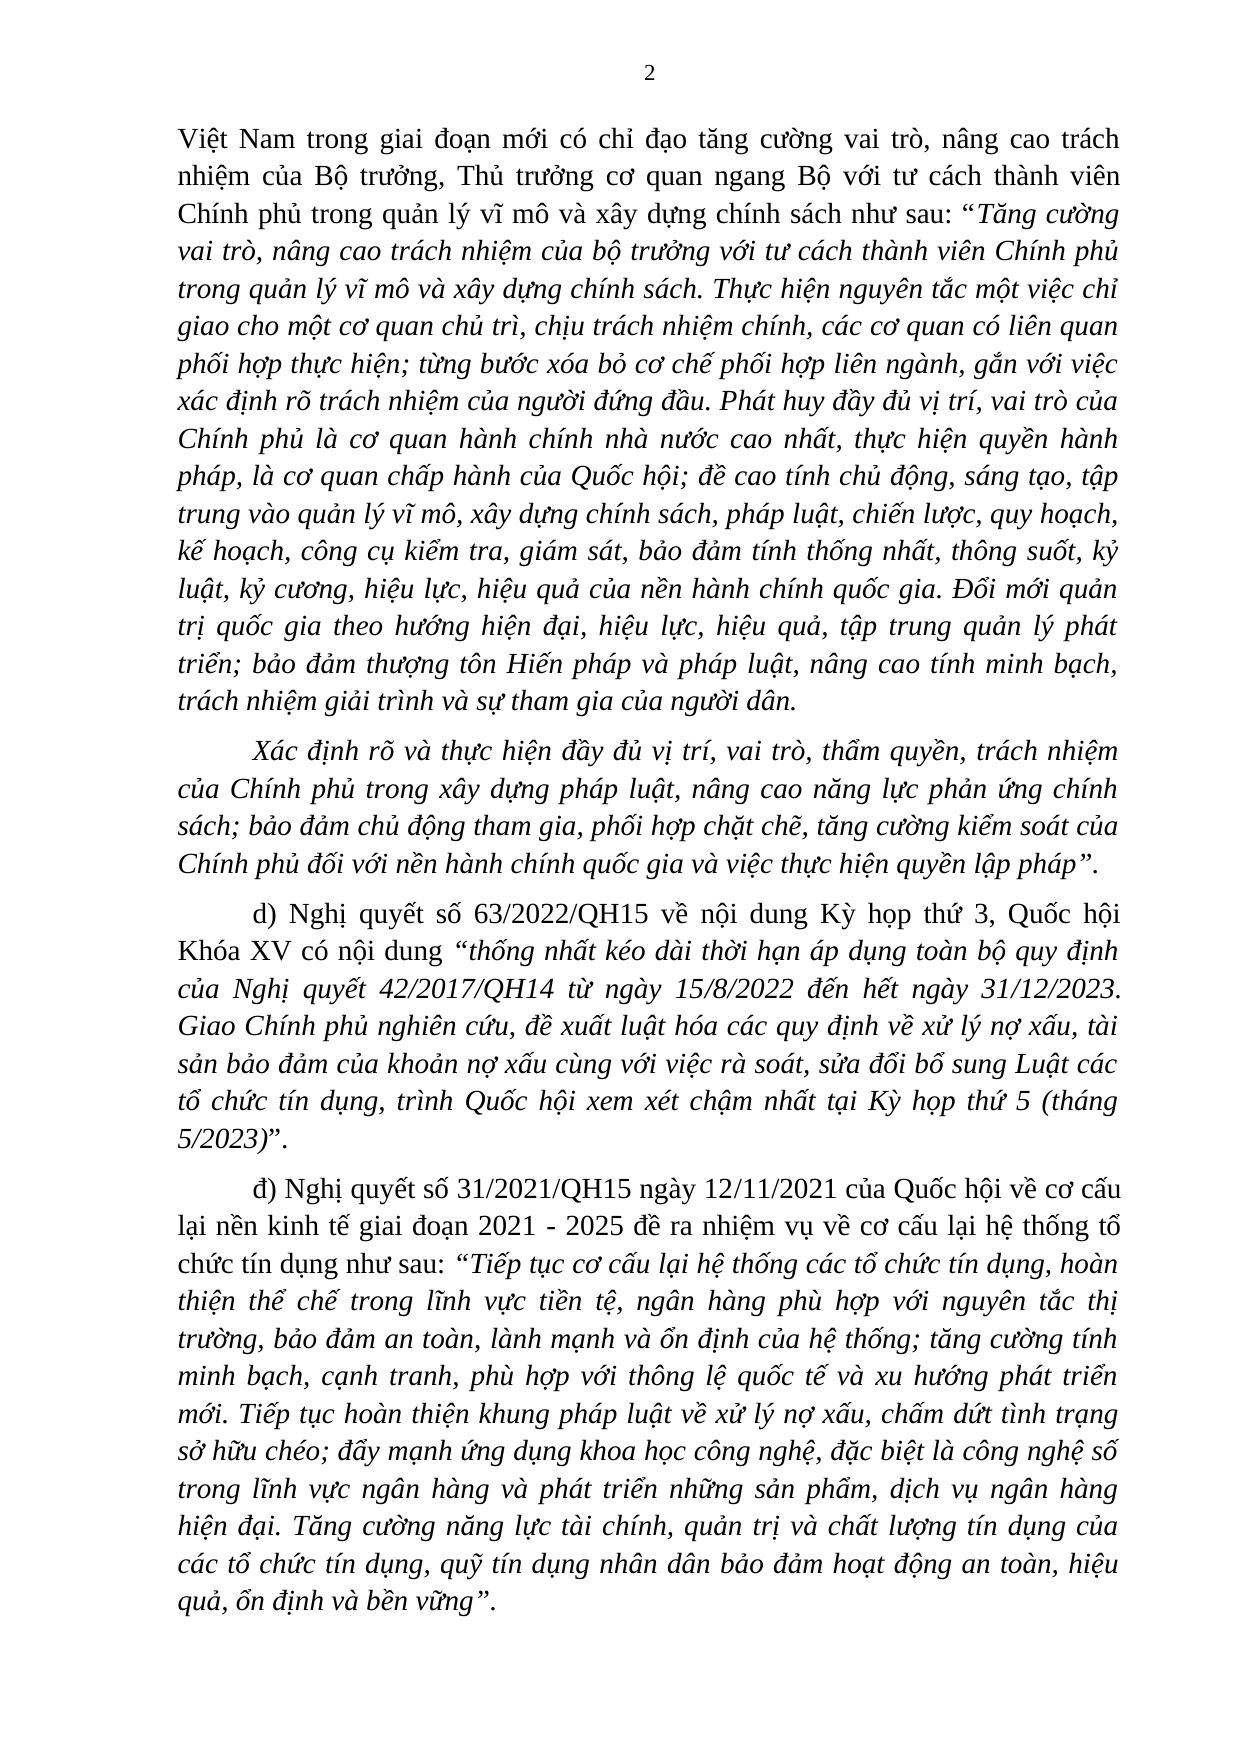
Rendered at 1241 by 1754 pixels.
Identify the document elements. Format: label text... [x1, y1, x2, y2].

text d) Nghị quyết số 63/2022/QH15 về nội dung Kỳ họp thứ 3, Quốc hội Khóa XV có nội dung “thống nhất kéo dài thời hạn áp dụng toàn bộ quy định của Nghị quyết 42/2017/QH14 từ ngày 15/8/2022 đến hết ngày 31/12/2023. Giao Chính phủ nghiên cứu, đề xuất luật hóa các quy định về xử lý nợ xấu, tài sản bảo đảm của khoản nợ xấu cùng với việc rà soát, sửa đổi bổ sung Luật các tổ chức tín dụng, trình Quốc hội xem xét chậm nhất tại Kỳ họp thứ 5 (tháng 5/2023)”. [177, 893, 1122, 1156]
text Xác định rõ và thực hiện đầy đủ vị trí, vai trò, thẩm quyền, trách nhiệm của Chính phủ trong xây dựng pháp luật, nâng cao năng lực phản ứng chính sách; bảo đảm chủ động tham gia, phối hợp chặt chẽ, tăng cường kiểm soát của Chính phủ đối với nền hành chính quốc gia và việc thực hiện quyền lập pháp”. [177, 731, 1122, 881]
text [177, 118, 1122, 718]
text đ) Nghị quyết số 31/2021/QH15 ngày 12/11/2021 của Quốc hội về cơ cấu lại nền kinh tế giai đoạn 2021 - 2025 đề ra nhiệm vụ về cơ cấu lại hệ thống tổ chức tín dụng như sau: “Tiếp tục cơ cấu lại hệ thống các tổ chức tín dụng, hoàn thiện thể chế trong lĩnh vực tiền tệ, ngân hàng phù hợp với nguyên tắc thị trường, bảo đảm an toàn, lành mạnh và ổn định của hệ thống; tăng cường tính minh bạch, cạnh tranh, phù hợp với thông lệ quốc tế và xu hướng phát triển mới. Tiếp tục hoàn thiện khung pháp luật về xử lý nợ xấu, chấm dứt tình trạng sở hữu chéo; đẩy mạnh ứng dụng khoa học công nghệ, đặc biệt là công nghệ số trong lĩnh vực ngân hàng và phát triển những sản phẩm, dịch vụ ngân hàng hiện đại. Tăng cường năng lực tài chính, quản trị và chất lượng tín dụng của các tổ chức tín dụng, quỹ tín dụng nhân dân bảo đảm hoạt động an toàn, hiệu quả, ổn định và bền vững”. [177, 1168, 1122, 1618]
